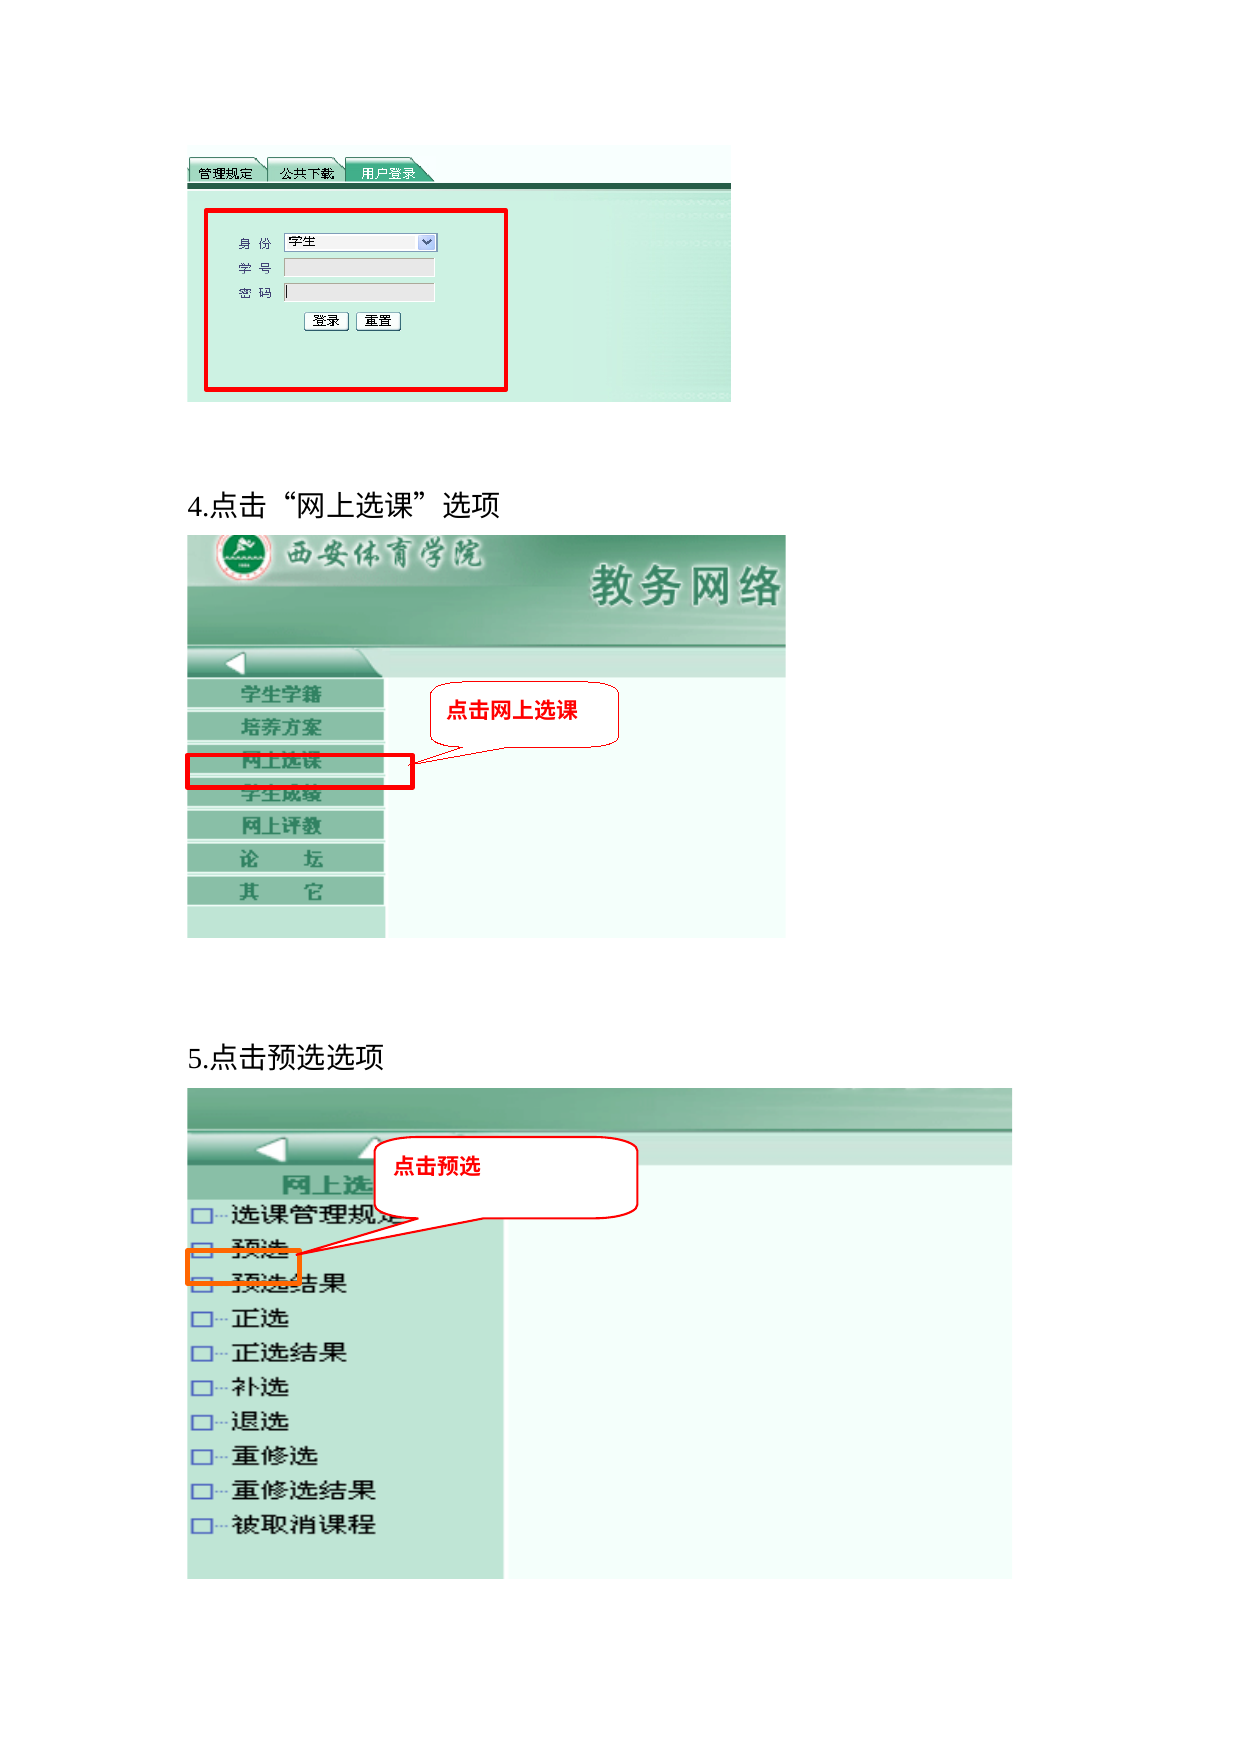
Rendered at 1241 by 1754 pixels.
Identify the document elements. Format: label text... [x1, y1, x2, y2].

picture [187, 145, 731, 402]
picture [190, 757, 410, 785]
picture [190, 1253, 297, 1281]
text 5.点击预选选项 [187, 1023, 1053, 1088]
text 4.点击“网上选课”选项 [187, 471, 1053, 536]
picture [187, 1088, 1013, 1579]
picture [187, 535, 786, 938]
